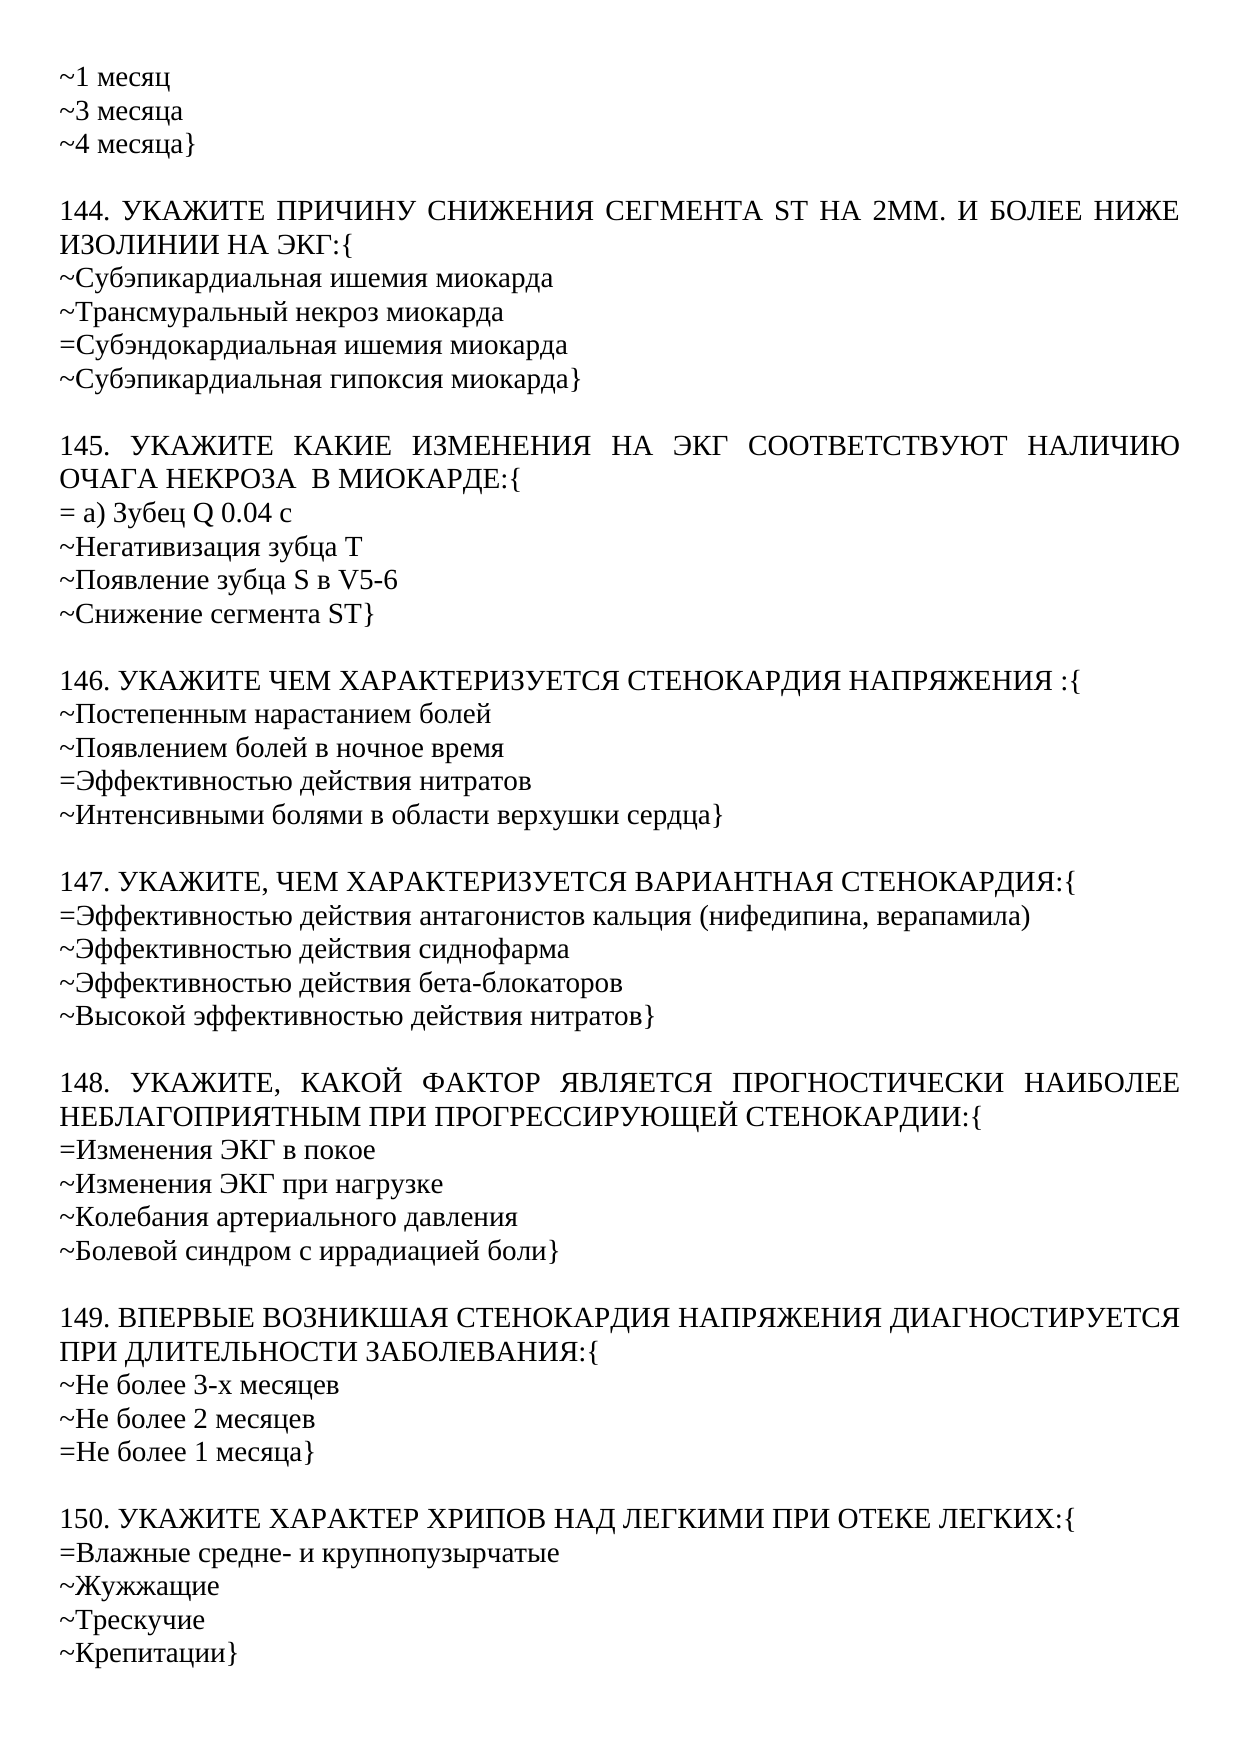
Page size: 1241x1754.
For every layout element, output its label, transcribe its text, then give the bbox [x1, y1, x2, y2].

text ~Не более 2 месяцев [59, 1401, 1181, 1434]
text ~Колебания артериального давления [59, 1199, 1181, 1233]
text 148. УКАЖИТЕ, КАКОЙ ФАКТОР ЯВЛЯЕТСЯ ПРОГНОСТИЧЕСКИ НАИБОЛЕЕ НЕБЛАГОПРИЯТНЫМ ПРИ ПРОГРЕССИРУЮЩЕЙ СТЕНОКАРДИИ:{ [59, 1065, 1181, 1132]
text 147. УКАЖИТЕ, ЧЕМ ХАРАКТЕРИЗУЕТСЯ ВАРИАНТНАЯ СТЕНОКАРДИЯ:{ [59, 864, 1181, 898]
text =Не более 1 месяца} [59, 1434, 1181, 1468]
text 150. УКАЖИТЕ ХАРАКТЕР ХРИПОВ НАД ЛЕГКИМИ ПРИ ОТЕКЕ ЛЕГКИХ:{ [59, 1501, 1181, 1535]
text =Влажные средне- и крупнопузырчатые [59, 1535, 1181, 1568]
text = а) Зубец Q 0.04 с [59, 495, 1181, 529]
text ~Изменения ЭКГ при нагрузке [59, 1166, 1181, 1199]
text ~4 месяца} [59, 126, 1181, 160]
text ~Не более 3-х месяцев [59, 1367, 1181, 1401]
text ~Негативизация зубца Т [59, 529, 1181, 562]
text ~Эффективностью действия сиднофарма [59, 931, 1181, 965]
text ~Эффективностью действия бета-блокаторов [59, 965, 1181, 998]
text ~Болевой синдром с иррадиацией боли} [59, 1233, 1181, 1267]
text 149. ВПЕРВЫЕ ВОЗНИКШАЯ СТЕНОКАРДИЯ НАПРЯЖЕНИЯ ДИАГНОСТИРУЕТСЯ ПРИ ДЛИТЕЛЬНОСТИ ЗАБОЛЕВАНИЯ:{ [59, 1300, 1181, 1367]
text ~3 месяца [59, 93, 1181, 126]
text =Субэндокардиальная ишемия миокарда [59, 327, 1181, 361]
text ~Жужжащие [59, 1568, 1181, 1602]
text 144. УКАЖИТЕ ПРИЧИНУ СНИЖЕНИЯ СЕГМЕНТА ST НА 2ММ. И БОЛЕЕ НИЖЕ ИЗОЛИНИИ НА ЭКГ:{ [59, 193, 1181, 260]
text 146. УКАЖИТЕ ЧЕМ ХАРАКТЕРИЗУЕТСЯ СТЕНОКАРДИЯ НАПРЯЖЕНИЯ :{ [59, 663, 1181, 696]
text ~Субэпикардиальная ишемия миокарда [59, 260, 1181, 294]
text =Эффективностью действия нитратов [59, 763, 1181, 797]
text =Эффективностью действия антагонистов кальция (нифедипина, верапамила) [59, 898, 1181, 931]
text =Изменения ЭКГ в покое [59, 1132, 1181, 1166]
text ~1 месяц [59, 59, 1181, 93]
text ~Постепенным нарастанием болей [59, 696, 1181, 730]
text ~Крепитации} [59, 1636, 1181, 1669]
text ~Трансмуральный некроз миокарда [59, 294, 1181, 327]
text ~Появлением болей в ночное время [59, 730, 1181, 763]
text ~Появление зубца S в V5-6 [59, 562, 1181, 596]
text ~Снижение сегмента ST} [59, 596, 1181, 629]
text ~Трескучие [59, 1602, 1181, 1636]
text ~Высокой эффективностью действия нитратов} [59, 998, 1181, 1032]
text 145. УКАЖИТЕ КАКИЕ ИЗМЕНЕНИЯ НА ЭКГ СООТВЕТСТВУЮТ НАЛИЧИЮ ОЧАГА НЕКРОЗА В МИОКАРДЕ:{ [59, 428, 1181, 495]
text ~Интенсивными болями в области верхушки сердца} [59, 797, 1181, 831]
text ~Субэпикардиальная гипоксия миокарда} [59, 361, 1181, 394]
